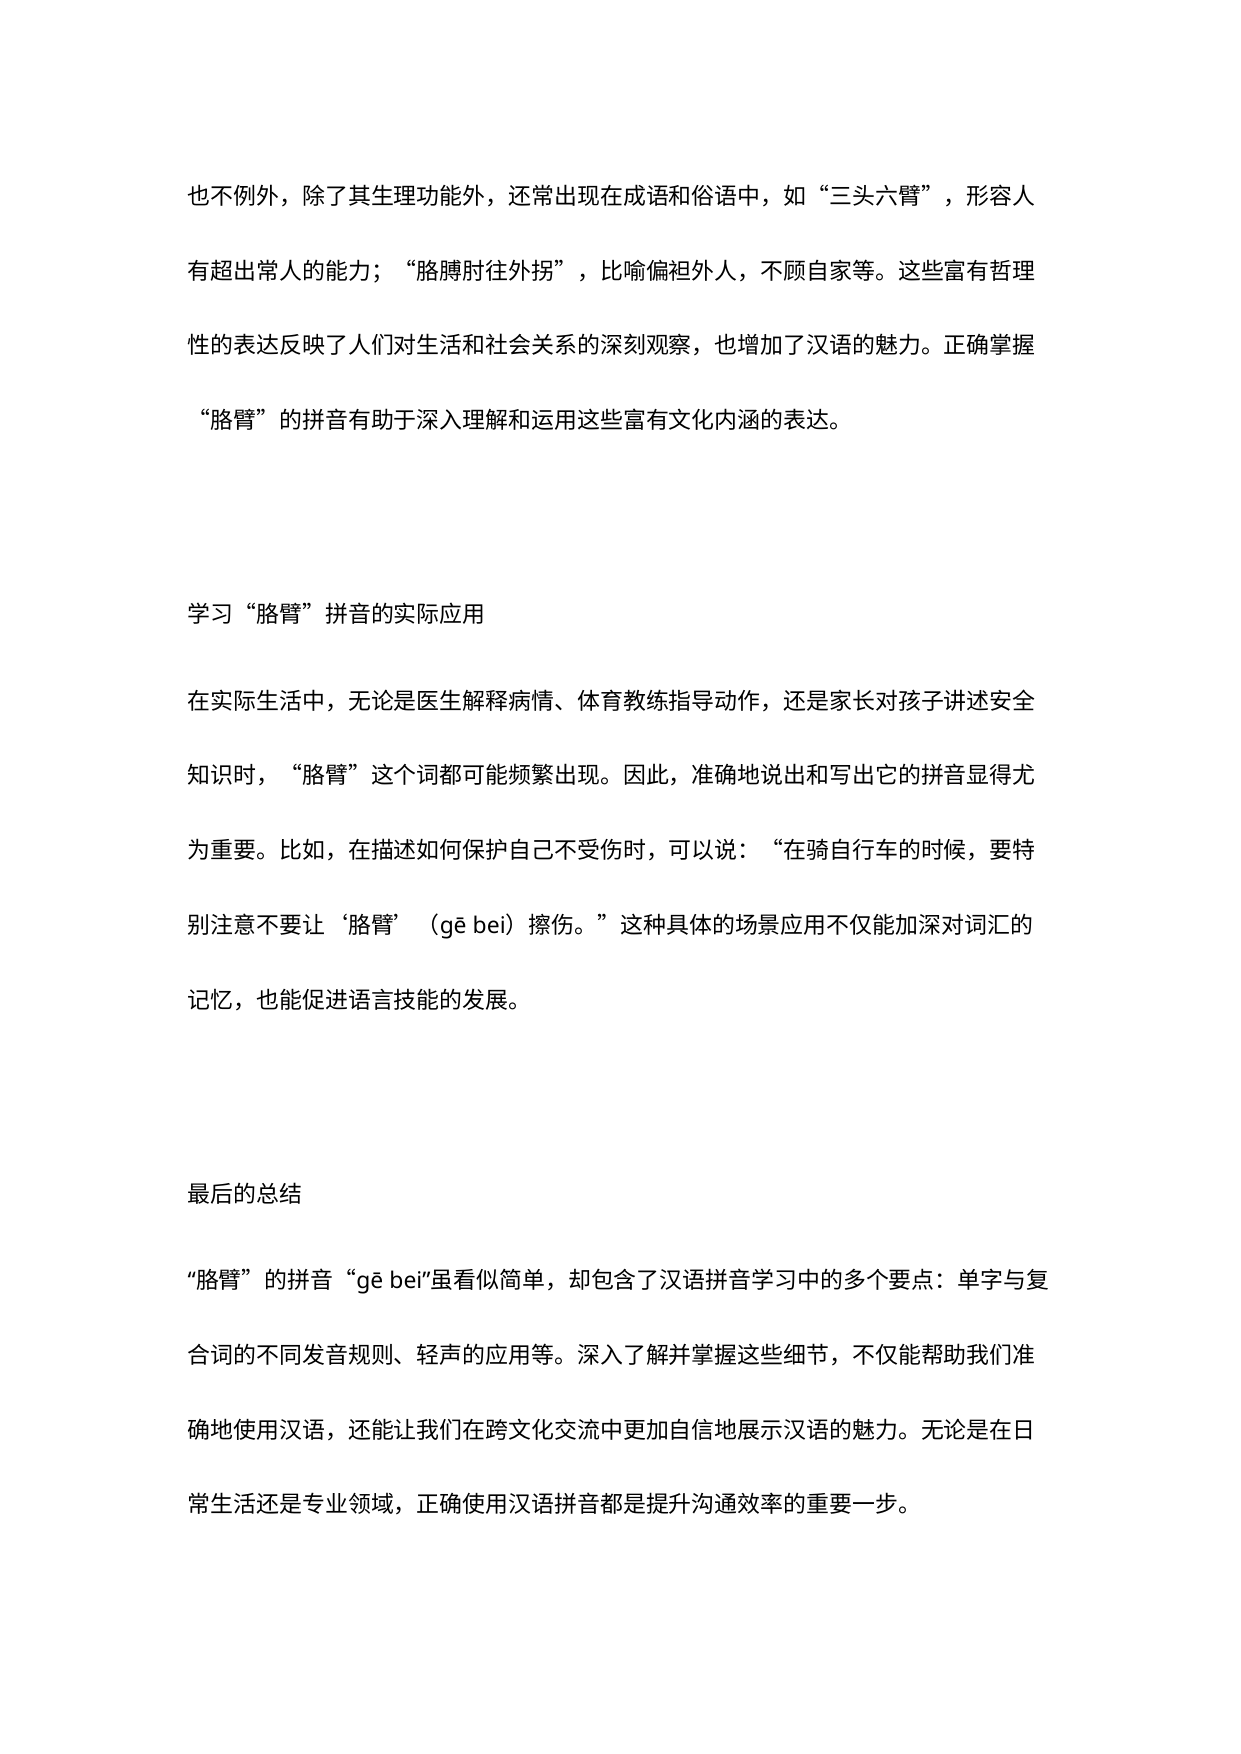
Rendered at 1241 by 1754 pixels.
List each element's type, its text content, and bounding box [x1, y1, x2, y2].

text 学习“胳臂”拼音的实际应用 [187, 580, 1053, 645]
text 在实际生活中，无论是医生解释病情、体育教练指导动作，还是家长对孩子讲述安全知识时，“胳臂”这个词都可能频繁出现。因此，准确地说出和写出它的拼音显得尤为重要。比如，在描述如何保护自己不受伤时，可以说：“在骑自行车的时候，要特别注意不要让‘胳臂’（gē bei）擦伤。”这种具体的场景应用不仅能加深对词汇的记忆，也能促进语言技能的发展。 [187, 667, 1053, 1031]
text 最后的总结 [187, 1160, 1053, 1225]
text “胳臂”的拼音“gē bei”虽看似简单，却包含了汉语拼音学习中的多个要点：单字与复合词的不同发音规则、轻声的应用等。深入了解并掌握这些细节，不仅能帮助我们准确地使用汉语，还能让我们在跨文化交流中更加自信地展示汉语的魅力。无论是在日常生活还是专业领域，正确使用汉语拼音都是提升沟通效率的重要一步。 [187, 1246, 1053, 1536]
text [187, 162, 1053, 451]
